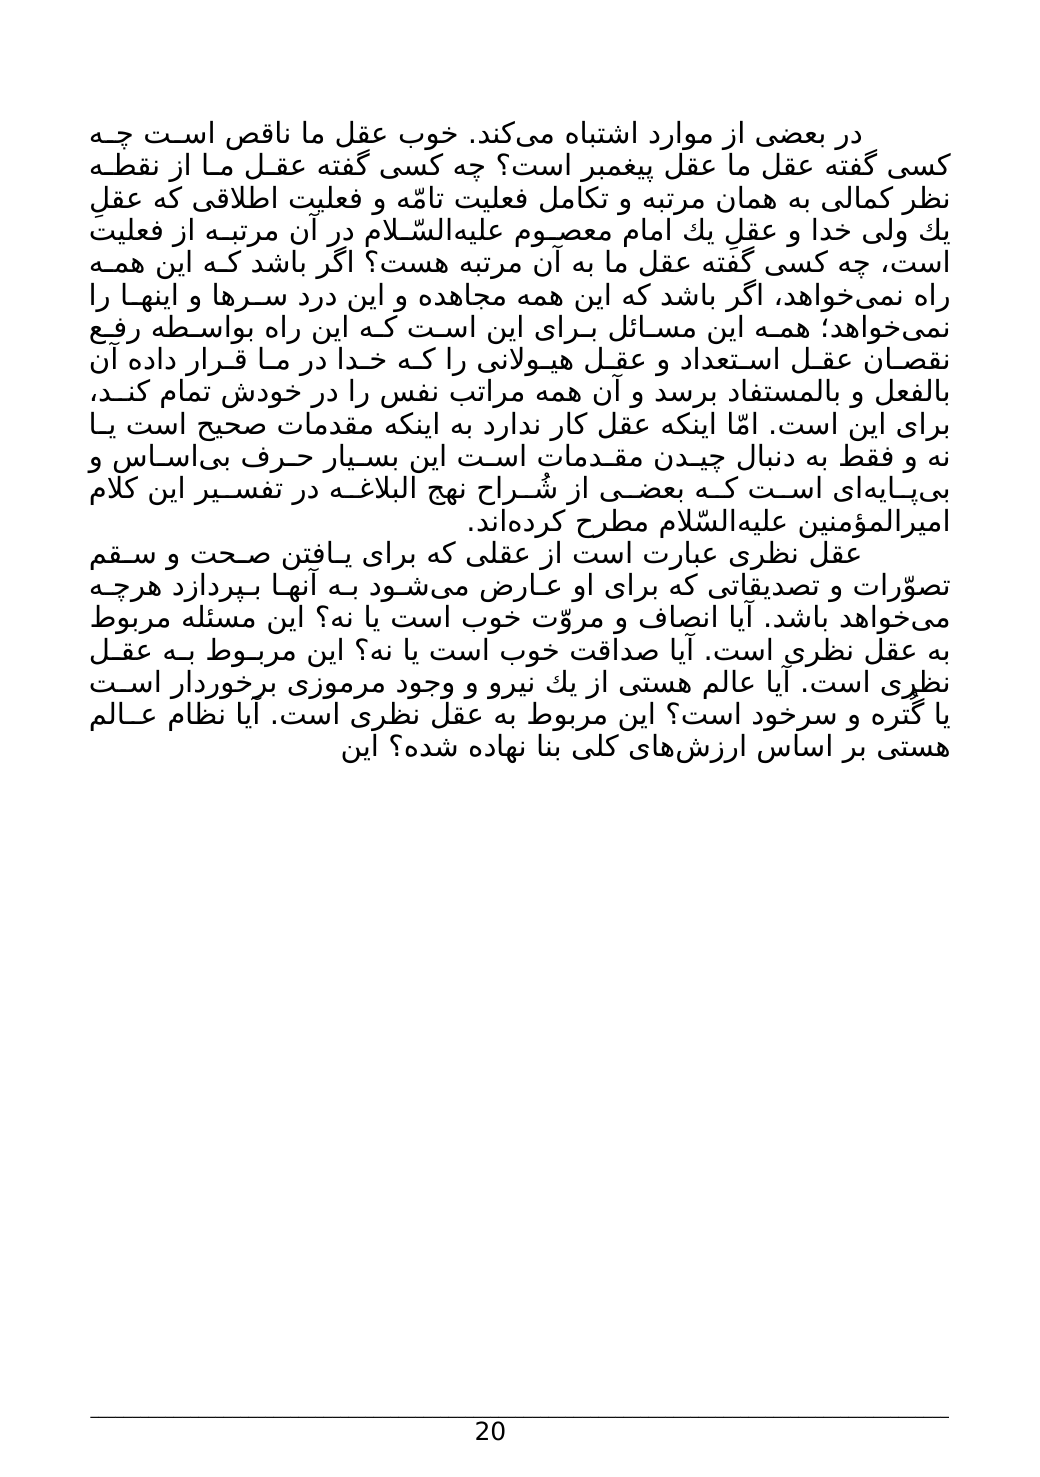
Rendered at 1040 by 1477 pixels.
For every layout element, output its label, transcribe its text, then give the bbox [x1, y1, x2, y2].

text عقل نظری عبارت است از عقلی كه برای یافتن صحت و سقم تصوّرات و تصدیقاتی كه برای او عارض می‌شود به آنها بپردازد هرچه می‌خواهد باشد. آیا انصاف و مروّت خوب است یا نه؟ این مسئله مربوط به عقل نظری است. آیا صداقت خوب است یا نه؟ این مربوط به عقل نظری است. آیا عالم هستی از یك نیرو و وجود مرموزی برخوردار است یا گُتره و سرخود است؟ این مربوط به عقل نظری است. آیا نظام عالم هستی بر اساس ارزش‌های كلی بنا نهاده شده؟ این‌ [89, 538, 951, 764]
text در بعضی از موارد اشتباه می‌كند. خوب عقل ما ناقص است چه كسی گفته عقل ما عقل پیغمبر است؟ چه كسی گفته عقل ما از نقطه نظر كمالی به همان مرتبه و تكامل فعلیت تامّه و فعلیت اطلاقی كه عقلِ یك ولی خدا و عقلِ یك امام معصوم علیه‌السّلام در آن مرتبه از فعلیت است، چه كسی گفته عقل ما به آن مرتبه هست؟ اگر باشد كه این همه راه نمی‌خواهد، اگر باشد كه این همه مجاهده و این درد سرها و اینها را نمی‌خواهد؛ همه این مسائل برای این است كه این راه بواسطه رفع نقصان عقل استعداد و عقل هیولانی را كه خدا در ما قرار داده آن بالفعل و بالمستفاد برسد و آن همه مراتب نفس را در خودش تمام كند، برای این است. امّا اینكه عقل كار ندارد به اینكه مقدمات صحیح است یا نه و فقط به دنبال چیدن مقدمات است این بسیار حرف بی‌اساس و بی‌پایه‌ای است كه بعضی از شُراح نهج البلاغه در تفسیر این كلام امیرالمؤمنین علیه‌السّلام مطرح كرده‌اند. [89, 118, 951, 538]
